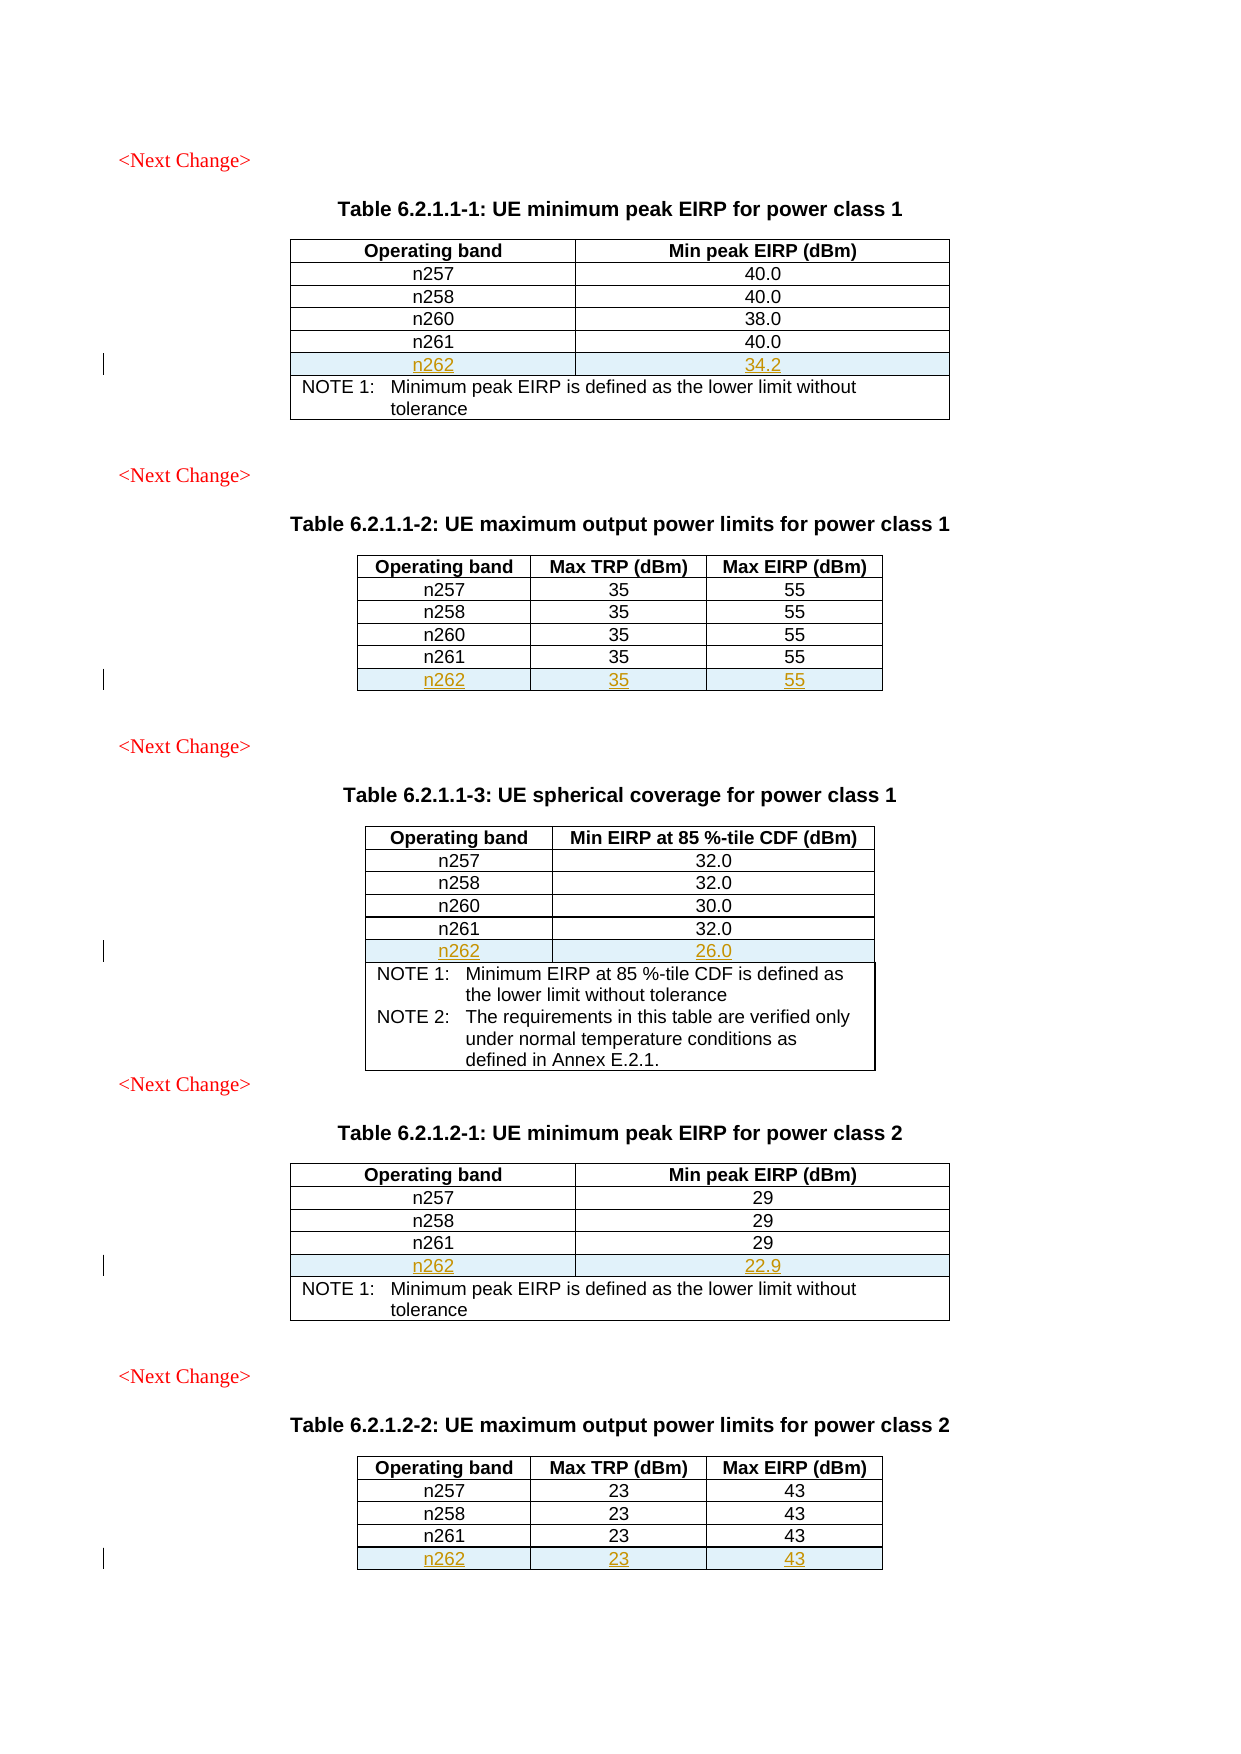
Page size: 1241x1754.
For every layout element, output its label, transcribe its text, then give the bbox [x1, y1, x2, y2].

table_header Min peak EIRP (dBm) [576, 1164, 949, 1186]
text Table 6.2.1.1-3: UE spherical coverage for power class 1 [118, 783, 1122, 807]
table_header Max TRP (dBm) [531, 1457, 706, 1479]
table_cell 55 [707, 578, 882, 600]
text Table 6.2.1.1-2: UE maximum output power limits for power class 1 [118, 512, 1122, 536]
table_cell n260 [291, 308, 575, 330]
text Table 6.2.1.2-1: UE minimum peak EIRP for power class 2 [118, 1121, 1122, 1144]
table_cell 43 [707, 1525, 882, 1546]
table_header Operating band [358, 556, 530, 577]
text <Next Change> [118, 1071, 1122, 1096]
table_cell 55 [707, 646, 882, 668]
table_header Operating band [366, 827, 552, 848]
table_cell NOTE 1: Minimum peak EIRP is defined as the lower limit without tolerance [291, 376, 949, 419]
table_cell 38.0 [576, 308, 949, 330]
table_cell 29 [576, 1210, 949, 1231]
table_cell NOTE 1: Minimum EIRP at 85 %-tile CDF is defined as the lower limit without tolerance NOTE 2: The requirements in this table are verified only under normal temperature conditions as defined in Annex E.2.1. [366, 963, 874, 1070]
table_cell n257 [291, 1187, 575, 1208]
table_cell n260 [358, 624, 530, 645]
table_cell n261 [291, 1232, 575, 1254]
table_cell n257 [358, 1480, 530, 1501]
table_cell 23 [531, 1480, 706, 1501]
table_cell n257 [291, 263, 575, 284]
table_cell 35 [531, 578, 706, 600]
table_cell 35 [531, 646, 706, 668]
table_cell n257 [358, 578, 530, 600]
table_cell n258 [366, 872, 552, 894]
table_cell n261 [358, 1525, 530, 1546]
text <Next Change> [118, 463, 1122, 487]
text Table 6.2.1.2-2: UE maximum output power limits for power class 2 [118, 1413, 1122, 1437]
table_cell 29 [576, 1232, 949, 1254]
table_header Min peak EIRP (dBm) [576, 240, 949, 262]
table_header Operating band [291, 1164, 575, 1186]
table_cell 43 [707, 1480, 882, 1501]
table_cell NOTE 1: Minimum peak EIRP is defined as the lower limit without tolerance [291, 1277, 949, 1320]
table_cell n261 [291, 331, 575, 352]
table_cell n258 [291, 1210, 575, 1231]
table_cell 23 [531, 1502, 706, 1524]
text <Next Change> [118, 147, 1122, 172]
table_cell 55 [707, 624, 882, 645]
table_cell n260 [366, 895, 552, 916]
table_cell 32.0 [553, 850, 874, 871]
table_cell 29 [576, 1187, 949, 1208]
table_cell n258 [291, 286, 575, 307]
table_cell n261 [366, 918, 552, 939]
table_header Min EIRP at 85 %-tile CDF (dBm) [553, 827, 874, 848]
text <Next Change> [118, 734, 1122, 758]
table_cell n257 [366, 850, 552, 871]
table_header Operating band [358, 1457, 530, 1479]
table_cell n258 [358, 601, 530, 622]
table_cell 35 [531, 624, 706, 645]
table_header Max TRP (dBm) [531, 556, 706, 577]
table_header Max EIRP (dBm) [707, 1457, 882, 1479]
table_cell 40.0 [576, 263, 949, 284]
table_header Operating band [291, 240, 575, 262]
table_cell 23 [531, 1525, 706, 1546]
table_cell 32.0 [553, 872, 874, 894]
text Table 6.2.1.1-1: UE minimum peak EIRP for power class 1 [118, 197, 1122, 221]
table_cell 43 [707, 1502, 882, 1524]
table_cell n261 [358, 646, 530, 668]
table_cell 32.0 [553, 918, 874, 939]
table_cell n258 [358, 1502, 530, 1524]
table_cell 35 [531, 601, 706, 622]
text <Next Change> [118, 1364, 1122, 1388]
table_cell 40.0 [576, 331, 949, 352]
table_cell 30.0 [553, 895, 874, 916]
table_cell 55 [707, 601, 882, 622]
table_header Max EIRP (dBm) [707, 556, 882, 577]
table_cell 40.0 [576, 286, 949, 307]
